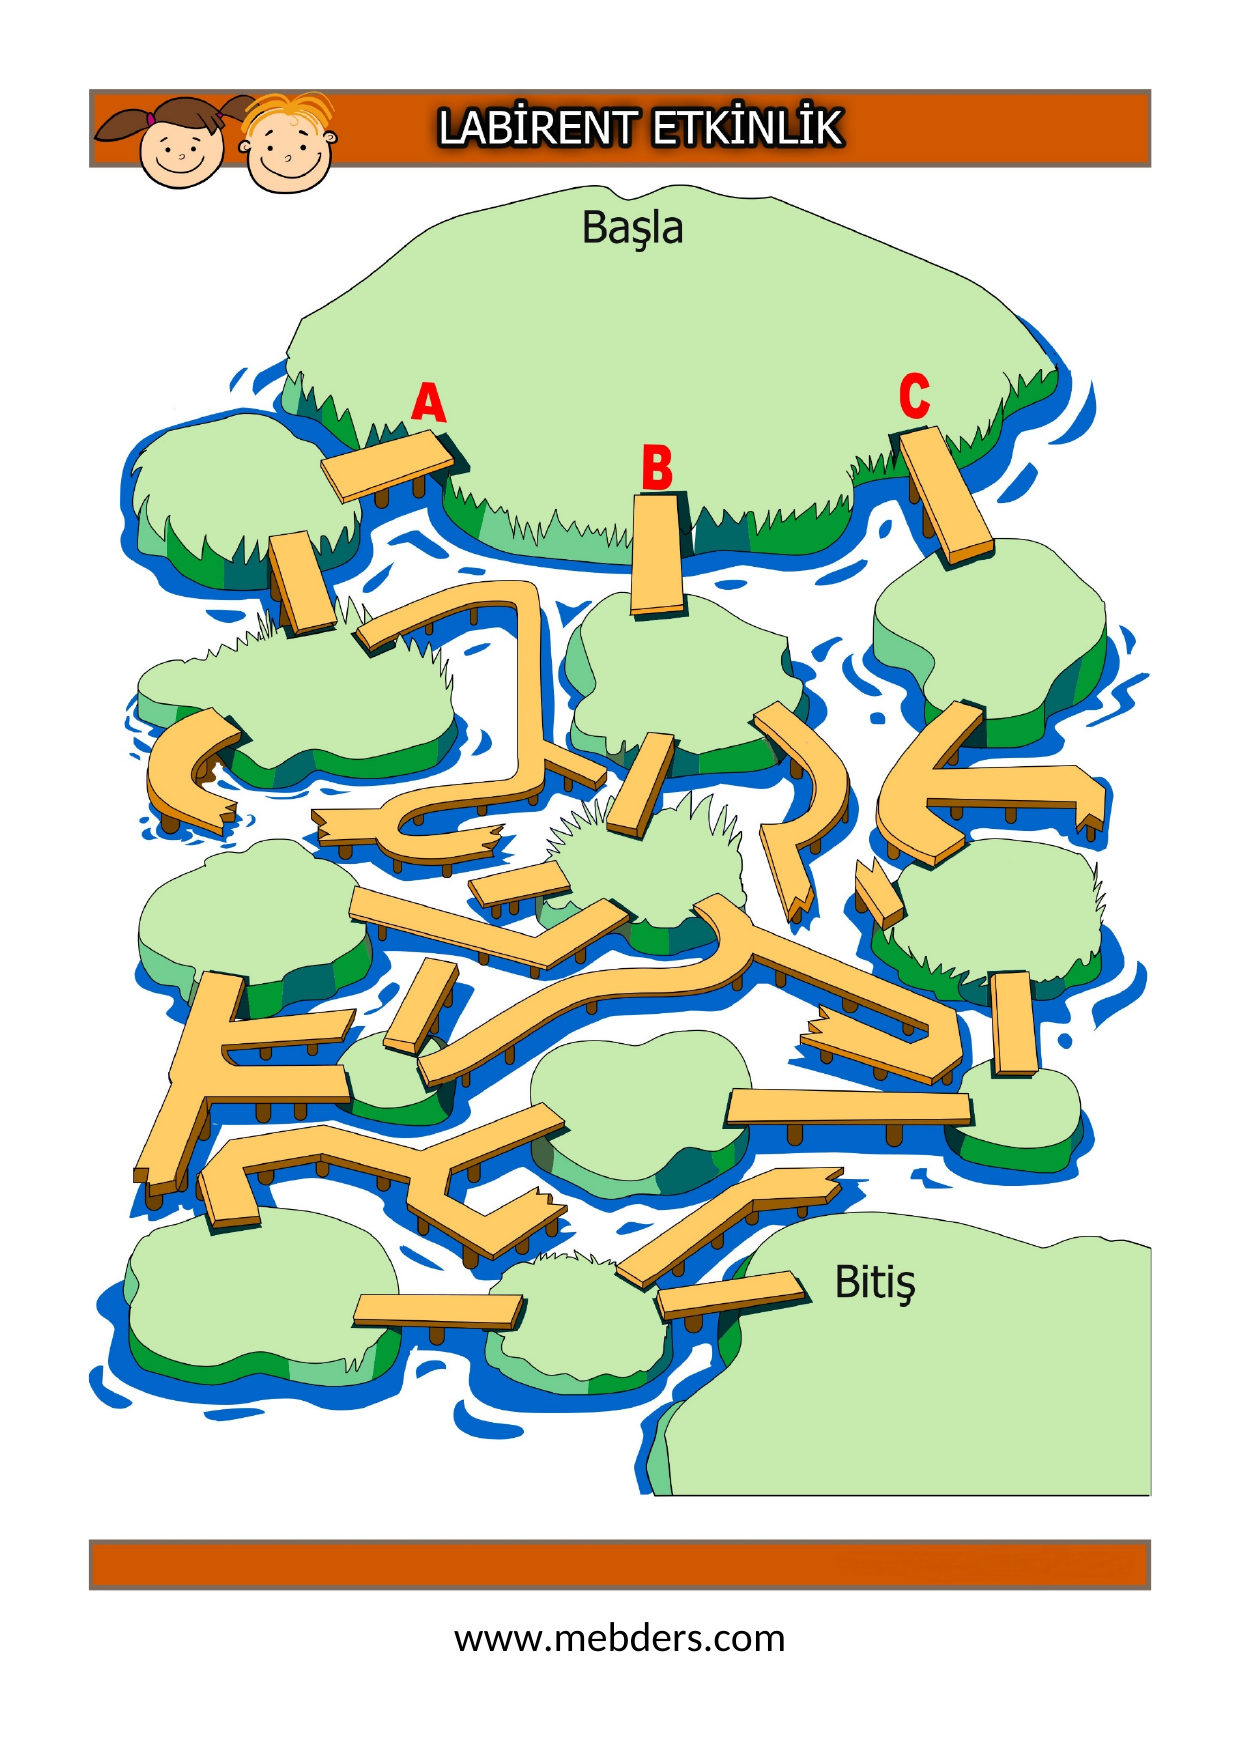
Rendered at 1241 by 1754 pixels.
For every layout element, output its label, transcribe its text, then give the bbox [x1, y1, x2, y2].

text www.mebders.com [89, 1611, 1152, 1662]
picture [88, 88, 1152, 1593]
